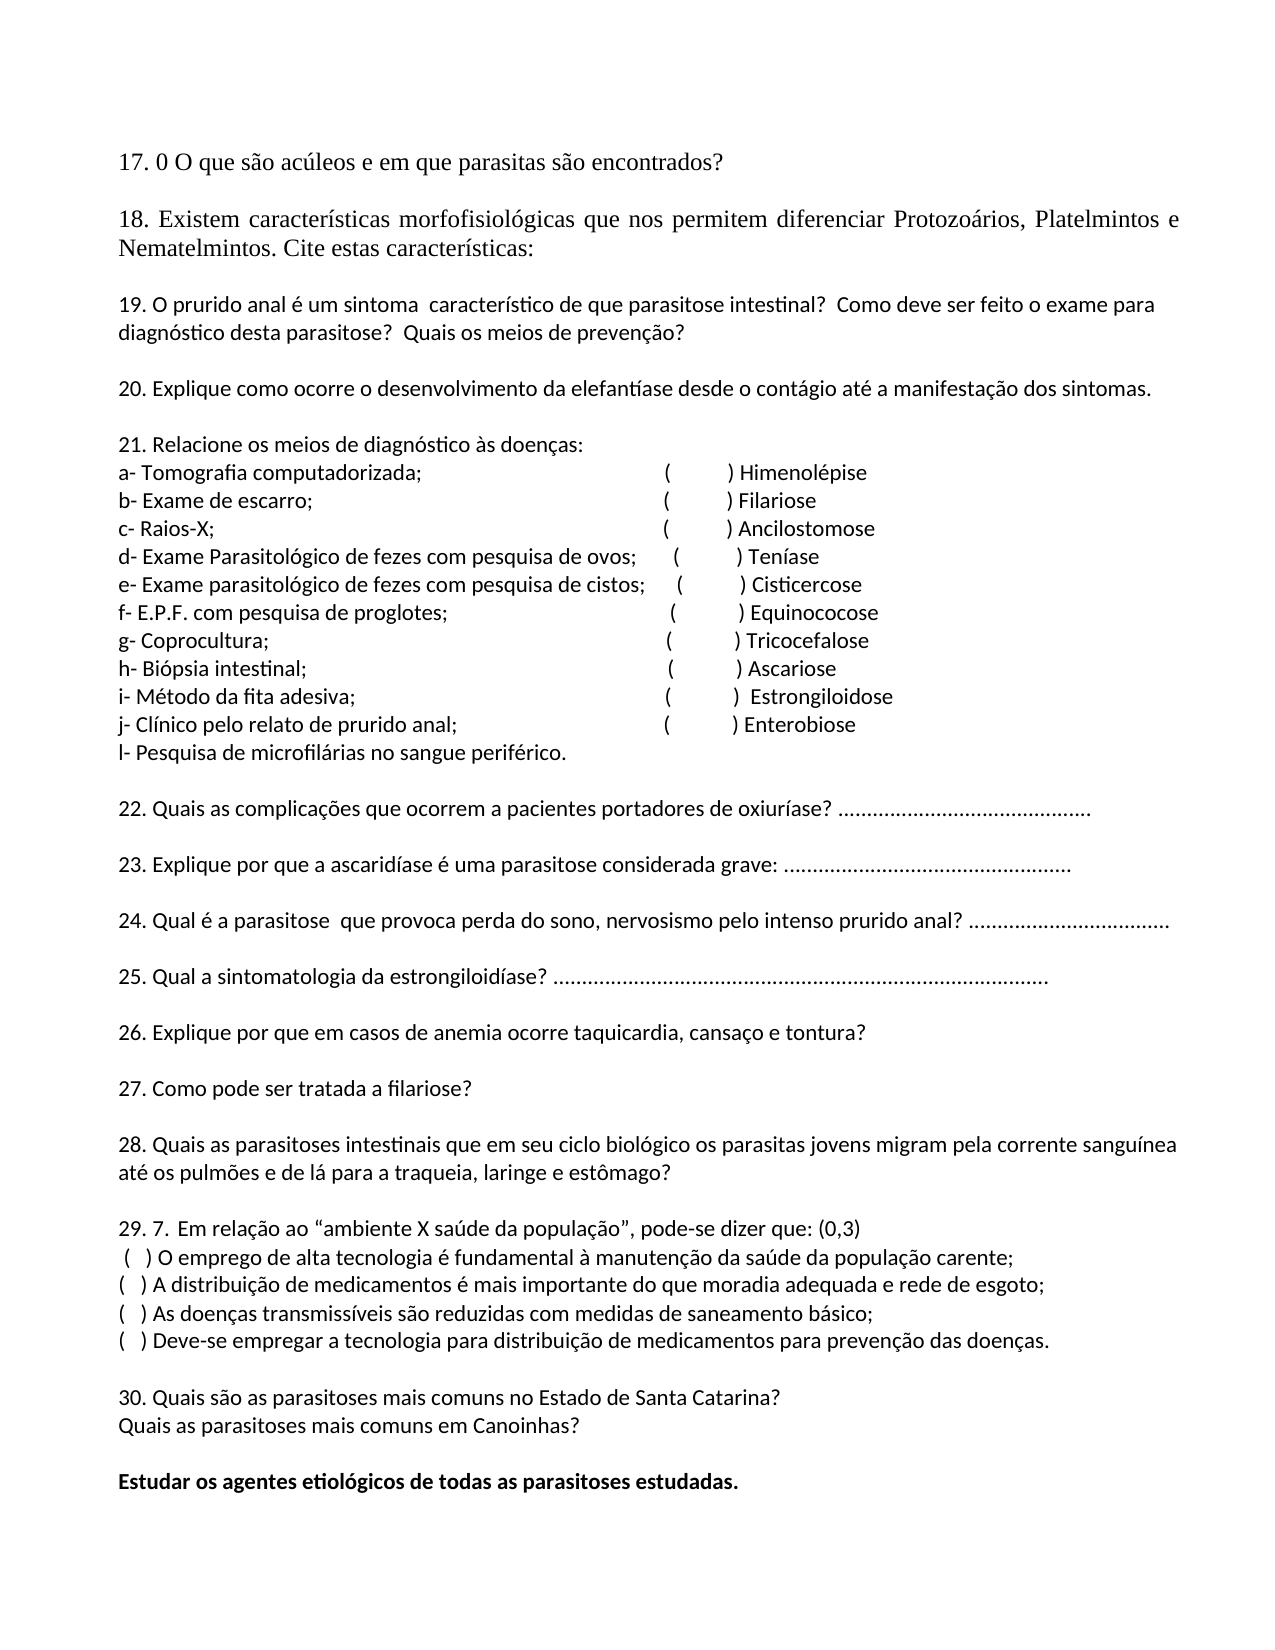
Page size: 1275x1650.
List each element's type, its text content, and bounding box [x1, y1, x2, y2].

text j- Clínico pelo relato de prurido anal; ( ) Enterobiose [118, 710, 1098, 738]
text 30. Quais são as parasitoses mais comuns no Estado de Santa Catarina? [118, 1383, 1181, 1411]
text 19. O prurido anal é um sintoma característico de que parasitose intestinal? Como deve ser feito o exame para diagnóstico desta parasitose? Quais os meios de prevenção? [118, 290, 1181, 346]
text 26. Explique por que em casos de anemia ocorre taquicardia, cansaço e tontura? [118, 1018, 1181, 1046]
text f- E.P.F. com pesquisa de proglotes; ( ) Equinococose [118, 598, 1098, 626]
text g- Coprocultura; ( ) Tricocefalose [118, 626, 1098, 654]
text c- Raios-X; ( ) Ancilostomose [118, 514, 1098, 542]
text l- Pesquisa de microfilárias no sangue periférico. [118, 738, 1098, 766]
text Quais as parasitoses mais comuns em Canoinhas? [118, 1411, 1181, 1439]
text d- Exame Parasitológico de fezes com pesquisa de ovos; ( ) Teníase [118, 542, 1098, 570]
text a- Tomografia computadorizada; ( ) Himenolépise [118, 458, 1098, 486]
text ( ) O emprego de alta tecnologia é fundamental à manutenção da saúde da população carente; [118, 1243, 1181, 1271]
text h- Biópsia intestinal; ( ) Ascariose [118, 654, 1098, 682]
text ( ) As doenças transmissíveis são reduzidas com medidas de saneamento básico; [118, 1299, 1181, 1327]
text 22. Quais as complicações que ocorrem a pacientes portadores de oxiuríase? ............................................ [118, 794, 1181, 822]
text 25. Qual a sintomatologia da estrongiloidíase? ...................................................................................... [118, 962, 1181, 990]
text ( ) A distribuição de medicamentos é mais importante do que moradia adequada e rede de esgoto; [118, 1271, 1181, 1299]
text 21. Relacione os meios de diagnóstico às doenças: [118, 430, 1098, 458]
text 27. Como pode ser tratada a filariose? [118, 1074, 1181, 1102]
text 20. Explique como ocorre o desenvolvimento da elefantíase desde o contágio até a manifestação dos sintomas. [118, 374, 1181, 402]
text Estudar os agentes etiológicos de todas as parasitoses estudadas. [118, 1467, 1181, 1495]
text i- Método da fita adesiva; ( ) Estrongiloidose [118, 682, 1098, 710]
text ( ) Deve-se empregar a tecnologia para distribuição de medicamentos para prevenção das doenças. [118, 1327, 1181, 1355]
text 23. Explique por que a ascaridíase é uma parasitose considerada grave: .................................................. [118, 850, 1181, 878]
text 17. 0 O que são acúleos e em que parasitas são encontrados? [118, 147, 1181, 176]
text b- Exame de escarro; ( ) Filariose [118, 486, 1098, 514]
text 29. 7. Em relação ao “ambiente X saúde da população”, pode-se dizer que: (0,3) [118, 1214, 1181, 1243]
text 18. Existem características morfofisiológicas que nos permitem diferenciar Protozoários, Platelmintos e Nematelmintos. Cite estas características: [118, 204, 1181, 262]
text 28. Quais as parasitoses intestinais que em seu ciclo biológico os parasitas jovens migram pela corrente sanguínea até os pulmões e de lá para a traqueia, laringe e estômago? [118, 1131, 1181, 1187]
text e- Exame parasitológico de fezes com pesquisa de cistos; ( ) Cisticercose [118, 570, 1098, 598]
text 24. Qual é a parasitose que provoca perda do sono, nervosismo pelo intenso prurido anal? ................................... [118, 906, 1181, 934]
